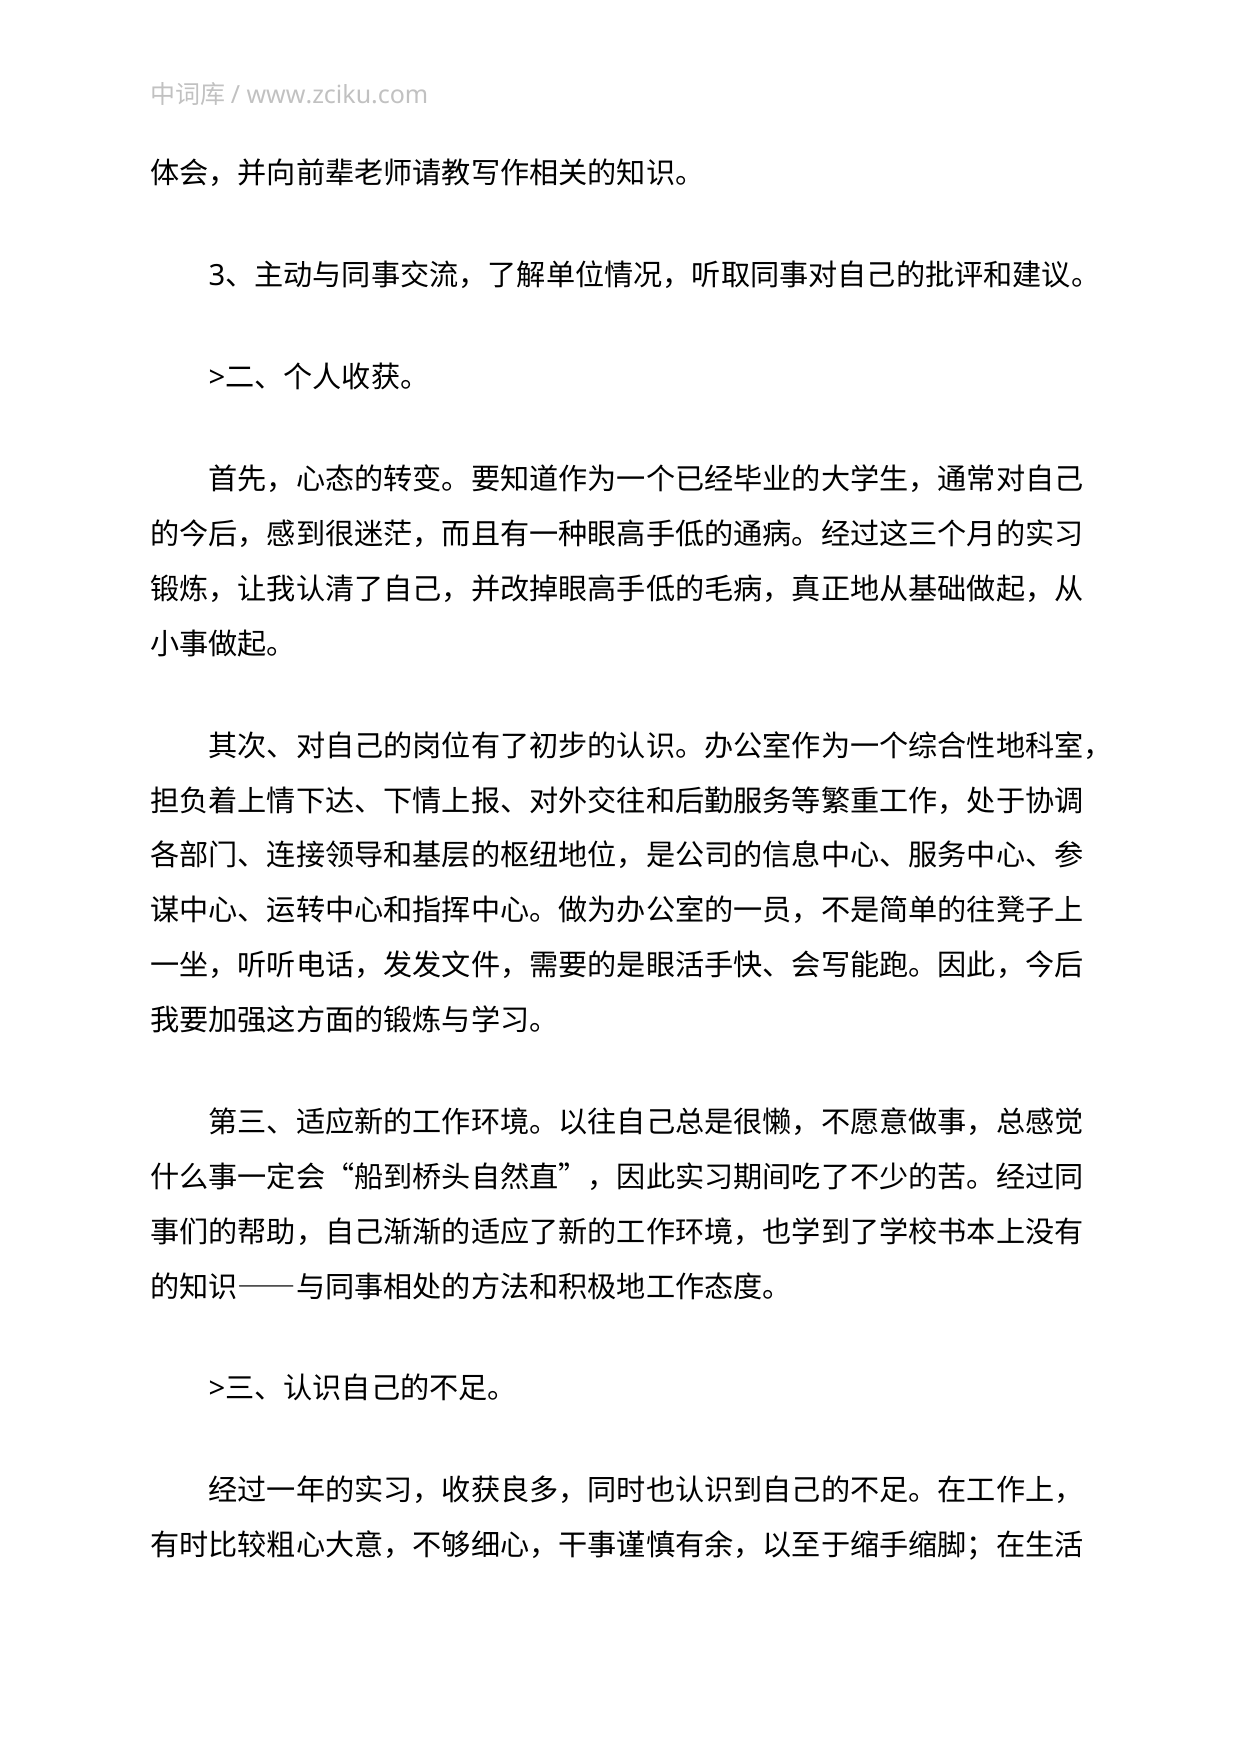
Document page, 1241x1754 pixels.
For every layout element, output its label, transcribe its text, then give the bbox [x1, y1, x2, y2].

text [150, 150, 1090, 192]
text 第三、适应新的工作环境。以往自己总是很懒，不愿意做事，总感觉什么事一定会“船到桥头自然直”，因此实习期间吃了不少的苦。经过同事们的帮助，自己渐渐的适应了新的工作环境，也学到了学校书本上没有的知识——与同事相处的方法和积极地工作态度。 [150, 1098, 1090, 1305]
text 3、主动与同事交流，了解单位情况，听取同事对自己的批评和建议。 [150, 252, 1090, 294]
text 首先，心态的转变。要知道作为一个已经毕业的大学生，通常对自己的今后，感到很迷茫，而且有一种眼高手低的通病。经过这三个月的实习锻炼，让我认清了自己，并改掉眼高手低的毛病，真正地从基础做起，从小事做起。 [150, 456, 1090, 663]
text >二、个人收获。 [150, 354, 1090, 396]
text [150, 1467, 1090, 1564]
text >三、认识自己的不足。 [150, 1365, 1090, 1407]
text 其次、对自己的岗位有了初步的认识。办公室作为一个综合性地科室，担负着上情下达、下情上报、对外交往和后勤服务等繁重工作，处于协调各部门、连接领导和基层的枢纽地位，是公司的信息中心、服务中心、参谋中心、运转中心和指挥中心。做为办公室的一员，不是简单的往凳子上一坐，听听电话，发发文件，需要的是眼活手快、会写能跑。因此，今后我要加强这方面的锻炼与学习。 [150, 722, 1090, 1039]
